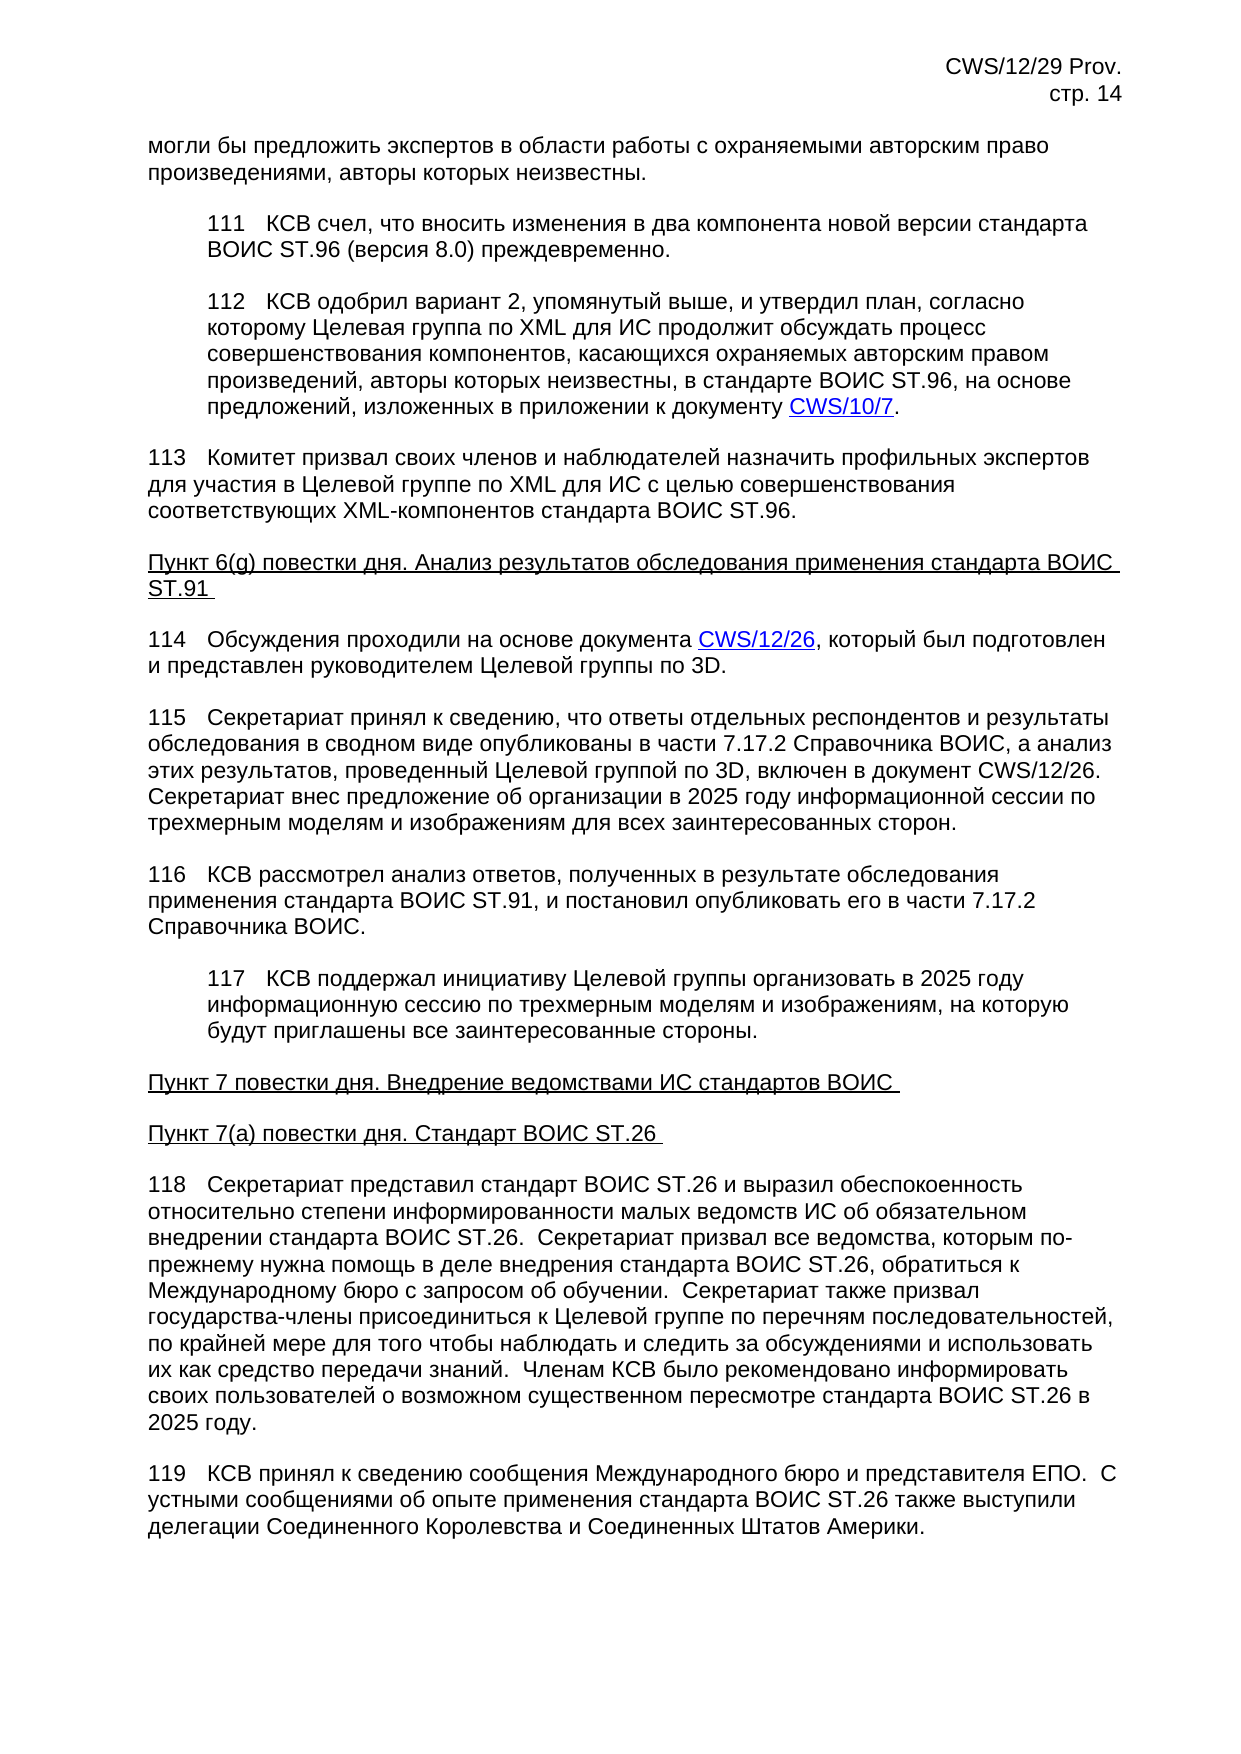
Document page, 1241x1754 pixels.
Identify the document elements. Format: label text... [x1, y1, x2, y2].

text Обсуждения проходили на основе документа CWS/12/26, который был подготовлен и представлен руководителем Целевой группы по 3D. [148, 626, 1122, 679]
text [148, 132, 1122, 185]
text КСВ одобрил вариант 2, упомянутый выше, и утвердил план, согласно которому Целевая группа по XML для ИС продолжит обсуждать процесс совершенствования компонентов, касающихся охраняемых авторским правом произведений, авторы которых неизвестны, в стандарте ВОИС ST.96, на основе предложений, изложенных в приложении к документу CWS/10/7. [207, 288, 1122, 419]
text КСВ поддержал инициативу Целевой группы организовать в 2025 году информационную сессию по трехмерным моделям и изображениям, на которую будут приглашены все заинтересованные стороны. [207, 965, 1122, 1044]
text Пункт 7(a) повестки дня. Стандарт ВОИС ST.26 [148, 1120, 1122, 1146]
text Пункт 6(g) повестки дня. Анализ результатов обследования применения стандарта ВОИС ST.91 [148, 548, 1122, 601]
text КСВ рассмотрел анализ ответов, полученных в результате обследования применения стандарта ВОИС ST.91, и постановил опубликовать его в части 7.17.2 Справочника ВОИС. [148, 861, 1122, 940]
text КСВ принял к сведению сообщения Международного бюро и представителя ЕПО. С устными сообщениями об опыте применения стандарта ВОИС ST.26 также выступили делегации Соединенного Королевства и Соединенных Штатов Америки. [148, 1460, 1122, 1539]
text Секретариат принял к сведению, что ответы отдельных респондентов и результаты обследования в сводном виде опубликованы в части 7.17.2 Справочника ВОИС, а анализ этих результатов, проведенный Целевой группой по 3D, включен в документ CWS/12/26. Секретариат внес предложение об организации в 2025 году информационной сессии по трехмерным моделям и изображениям для всех заинтересованных сторон. [148, 704, 1122, 836]
text Секретариат представил стандарт ВОИС ST.26 и выразил обеспокоенность относительно степени информированности малых ведомств ИС об обязательном внедрении стандарта ВОИС ST.26. Секретариат призвал все ведомства, которым по-прежнему нужна помощь в деле внедрения стандарта ВОИС ST.26, обратиться к Международному бюро с запросом об обучении. Секретариат также призвал государства-члены присоединиться к Целевой группе по перечням последовательностей, по крайней мере для того чтобы наблюдать и следить за обсуждениями и использовать их как средство передачи знаний. Членам КСВ было рекомендовано информировать своих пользователей о возможном существенном пересмотре стандарта ВОИС ST.26 в 2025 году. [148, 1171, 1122, 1435]
text Пункт 7 повестки дня. Внедрение ведомствами ИС стандартов ВОИС [148, 1069, 1122, 1095]
text КСВ счел, что вносить изменения в два компонента новой версии стандарта ВОИС ST.96 (версия 8.0) преждевременно. [207, 210, 1122, 263]
text Комитет призвал своих членов и наблюдателей назначить профильных экспертов для участия в Целевой группе по XML для ИС с целью совершенствования соответствующих XML-компонентов стандарта ВОИС ST.96. [148, 444, 1122, 523]
